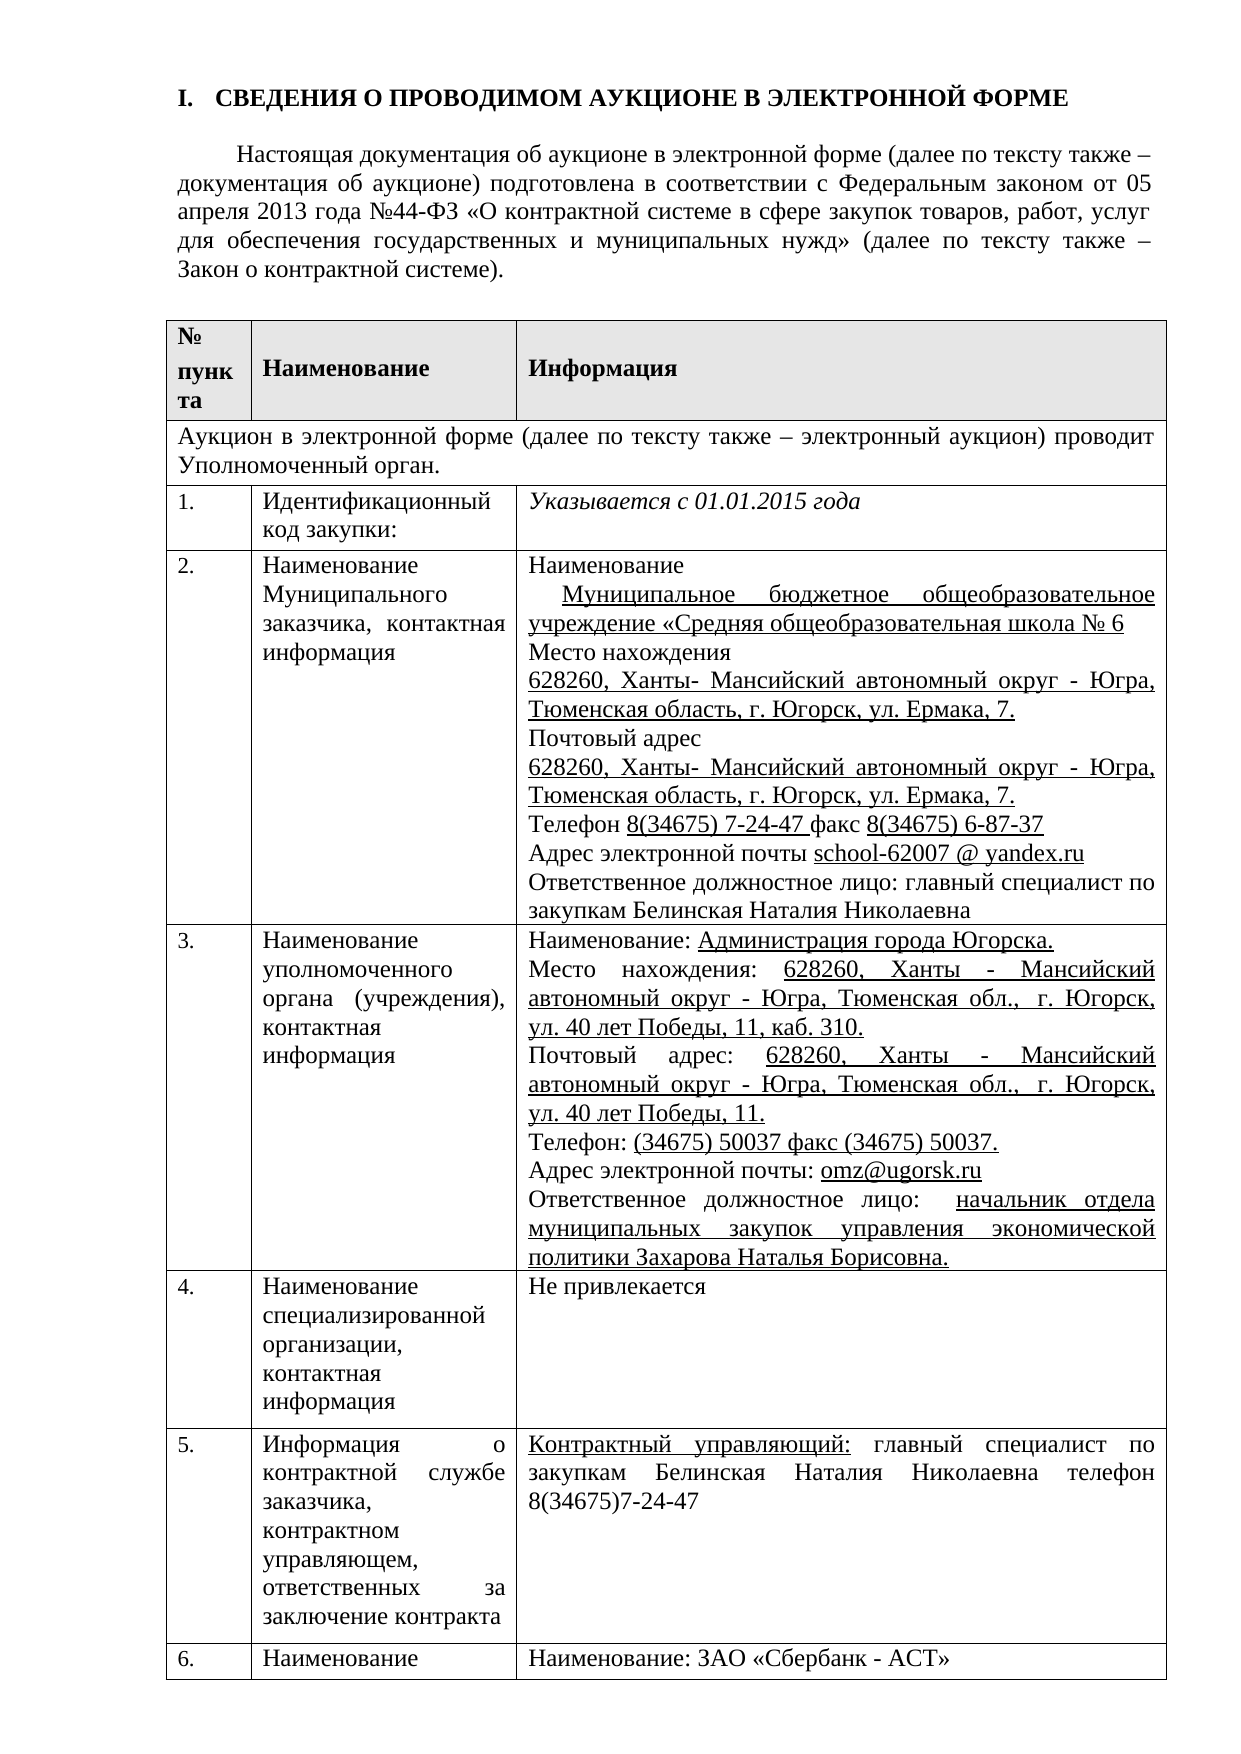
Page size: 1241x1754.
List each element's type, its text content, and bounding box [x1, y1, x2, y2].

table_cell Наименование: Администрация города Югорска. Место нахождения: 628260, Ханты - Мансийский автономный округ - Югра, Тюменская обл., г. Югорск, ул. 40 лет Победы, 11, каб. 310. Почтовый адрес: 628260, Ханты - Мансийский автономный округ - Югра, Тюменская обл., г. Югорск, ул. 40 лет Победы, 11. Телефон: (34675) 50037 факс (34675) 50037. Адрес электронной почты: omz@ugorsk.ru Ответственное должностное лицо: начальник отдела муниципальных закупок управления экономической политики Захарова Наталья Борисовна. [517, 925, 1166, 1270]
table_cell Наименование: ЗАО «Сбербанк - АСТ» [517, 1644, 1166, 1678]
table_cell Наименование уполномоченного органа (учреждения), контактная информация [252, 925, 516, 1270]
table_cell [167, 551, 251, 924]
table_cell Указывается с 01.01.2015 года [517, 486, 1166, 549]
text Настоящая документация об аукционе в электронной форме (далее по тексту также – документация об аукционе) подготовлена в соответствии с Федеральным законом от 05 апреля 2013 года №44-ФЗ «О контрактной системе в сфере закупок товаров, работ, услуг для обеспечения государственных и муниципальных нужд» (далее по тексту также – Закон о контрактной системе). [177, 139, 1152, 283]
table_header № пункта [167, 321, 251, 420]
table_cell Информация о контрактной службе заказчика, контрактном управляющем, ответственных за заключение контракта [252, 1429, 516, 1642]
table_cell Наименование Муниципальное бюджетное общеобразовательное учреждение «Средняя общеобразовательная школа № 6 Место нахождения 628260, Ханты- Мансийский автономный округ - Югра, Тюменская область, г. Югорск, ул. Ермака, 7. Почтовый адрес 628260, Ханты- Мансийский автономный округ - Югра, Тюменская область, г. Югорск, ул. Ермака, 7. Телефон 8(34675) 7-24-47 факс 8(34675) 6-87-37 Адрес электронной почты school-62007 @ yandex.ru Ответственное должностное лицо: главный специалист по закупкам Белинская Наталия Николаевна [517, 551, 1166, 924]
table_cell [167, 1644, 251, 1678]
table_cell Наименование Муниципального заказчика, контактная информация [252, 551, 516, 924]
table_cell Аукцион в электронной форме (далее по тексту также – электронный аукцион) проводит Уполномоченный орган. [167, 421, 1166, 485]
table_header Информация [517, 321, 1166, 420]
table_header Наименование [252, 321, 516, 420]
table_cell Идентификационный код закупки: [252, 486, 516, 549]
table_cell [167, 486, 251, 549]
table_cell [167, 1271, 251, 1428]
list СВЕДЕНИЯ О ПРОВОДИМОМ АУКЦИОНЕ В ЭЛЕКТРОННОЙ ФОРМЕ [177, 83, 1152, 112]
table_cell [252, 1644, 516, 1678]
table_cell Наименование специализированной организации, контактная информация [252, 1271, 516, 1428]
table_cell Контрактный управляющий: главный специалист по закупкам Белинская Наталия Николаевна телефон 8(34675)7-24-47 [517, 1429, 1166, 1642]
table_cell [167, 1429, 251, 1642]
table_cell [167, 925, 251, 1270]
table_cell Не привлекается [517, 1271, 1166, 1428]
